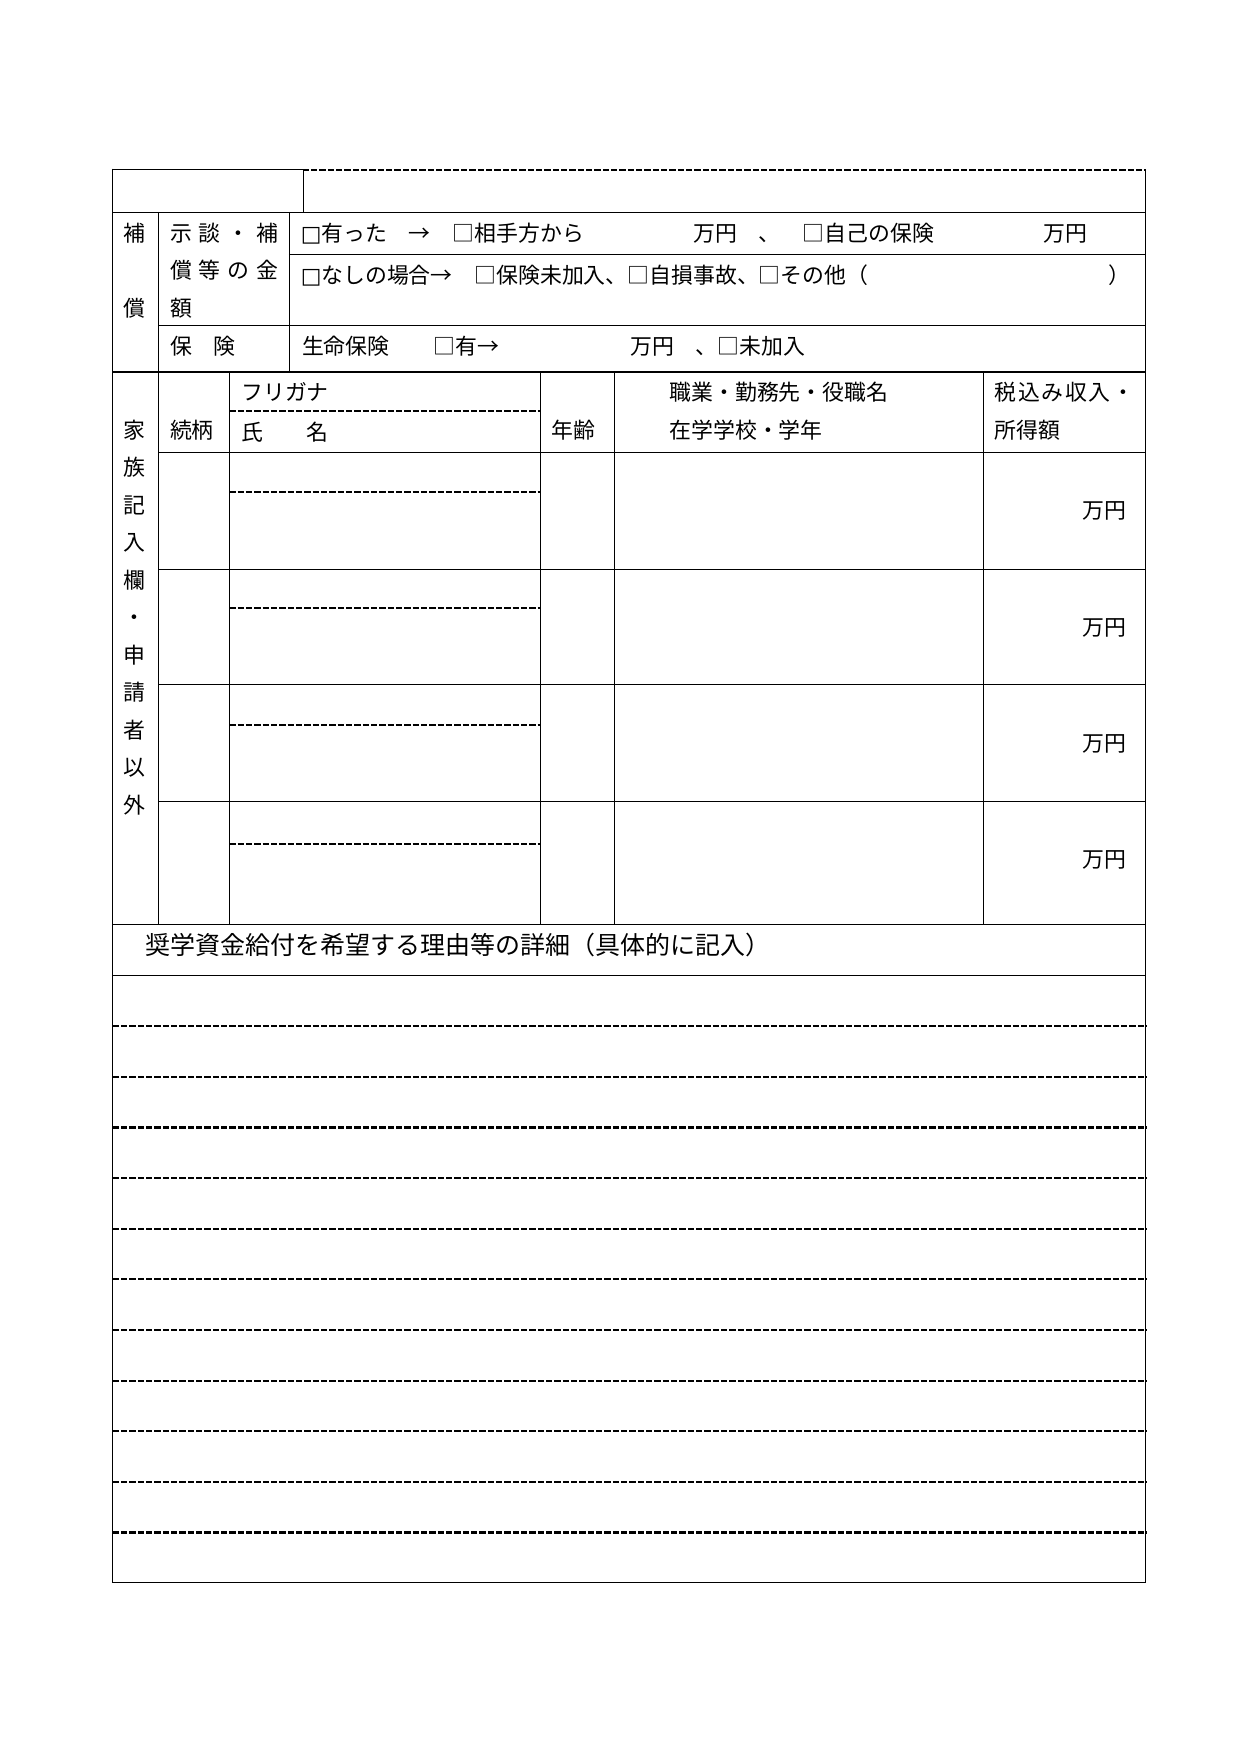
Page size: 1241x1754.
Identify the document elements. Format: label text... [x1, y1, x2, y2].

table_cell 万円 [984, 802, 1145, 924]
table_cell [304, 169, 1145, 212]
table_cell [113, 1076, 1145, 1126]
table_cell 保 険 [159, 326, 289, 371]
table_cell 氏 名 [230, 410, 540, 452]
table_cell [113, 1177, 1145, 1228]
table_cell [113, 1430, 1145, 1481]
table_cell [113, 1329, 1145, 1379]
table_cell [615, 685, 983, 801]
table_cell [113, 1228, 1145, 1278]
table_cell [230, 843, 540, 924]
table_cell [113, 1025, 1145, 1076]
table_cell [230, 607, 540, 684]
table_cell [230, 491, 540, 569]
table_cell [113, 976, 1145, 1025]
table_cell 家族記入欄 ・ 申請者以外 [113, 373, 158, 924]
table_cell □なしの場合→ □保険未加入、□自損事故、□その他（ ） [290, 255, 1145, 325]
table_cell [113, 1278, 1145, 1329]
table_cell [113, 1380, 1145, 1430]
table_cell [159, 685, 229, 801]
table_cell [113, 1126, 1145, 1177]
table_cell 示談・補償等の金額 [159, 213, 289, 325]
table_cell フリガナ [230, 373, 540, 410]
table_cell [615, 570, 983, 684]
table_cell [615, 453, 983, 569]
table_cell [230, 802, 540, 843]
table_cell [541, 685, 614, 801]
table_cell 職業・勤務先・役職名 在学学校・学年 [615, 373, 983, 452]
table_cell 年齢 [541, 373, 614, 452]
table_cell 万円 [984, 570, 1145, 684]
table_cell 万円 [984, 685, 1145, 801]
table_cell [230, 570, 540, 607]
table_cell 補 償 [113, 213, 158, 371]
table_cell [230, 724, 540, 801]
table_cell [230, 685, 540, 723]
table_cell [159, 570, 229, 684]
table_cell [541, 453, 614, 569]
table_cell □有った → □相手方から 万円 、 □自己の保険 万円 [290, 213, 1145, 254]
table_cell [113, 1531, 1145, 1582]
table_cell [541, 802, 614, 924]
table_cell 奨学資金給付を希望する理由等の詳細（具体的に記入） [113, 925, 1145, 974]
table_cell [541, 570, 614, 684]
table_cell 続柄 [159, 373, 229, 452]
table_cell [615, 802, 983, 924]
table_cell 生命保険 □有→ 万円 、□未加入 [290, 326, 1145, 371]
table_cell [113, 1481, 1145, 1531]
table_cell 税込み収入・所得額 [984, 373, 1145, 452]
table_cell [230, 453, 540, 491]
table_cell [159, 802, 229, 924]
table_cell [159, 453, 229, 569]
table_cell 万円 [984, 453, 1145, 569]
